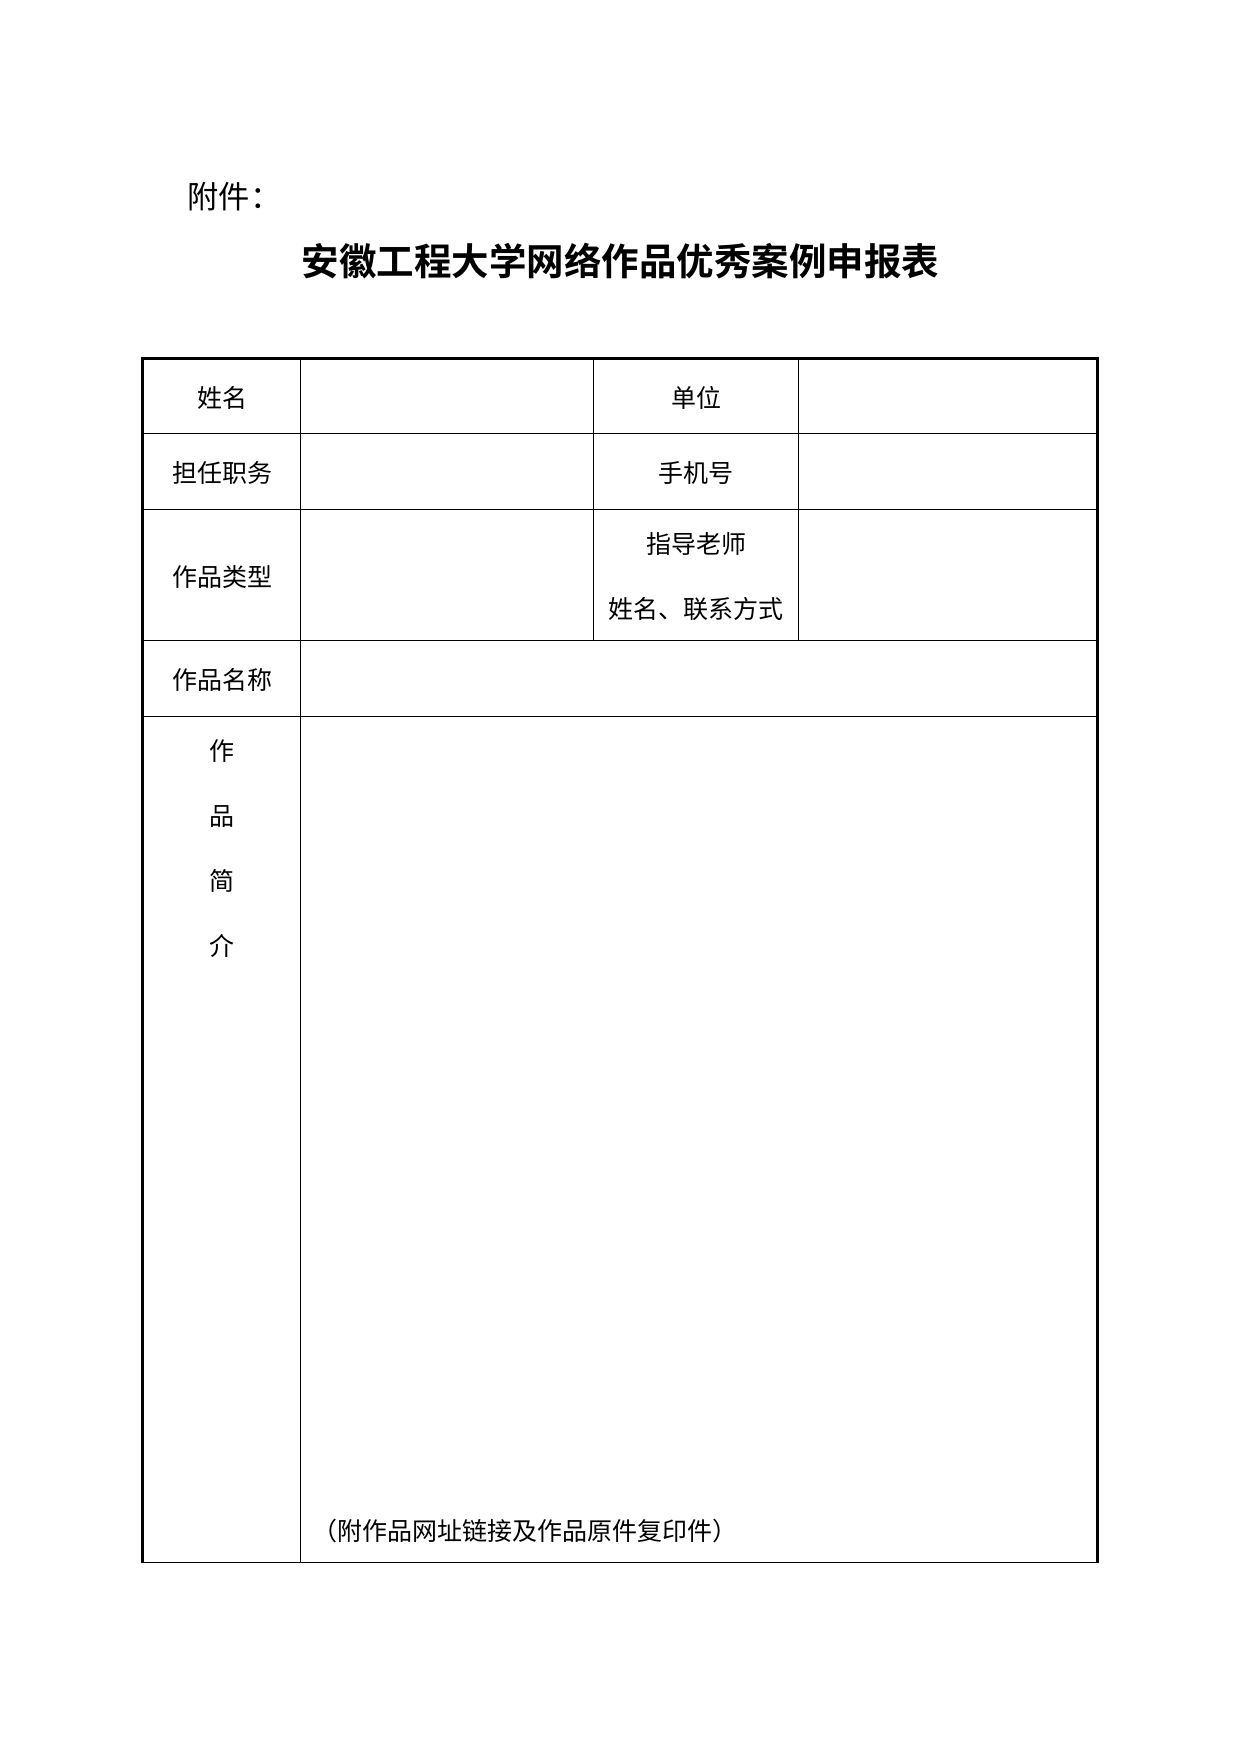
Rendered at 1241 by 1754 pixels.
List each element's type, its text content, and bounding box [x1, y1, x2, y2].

table_header [799, 360, 1096, 433]
text 安徽工程大学网络作品优秀案例申报表 [187, 227, 1053, 292]
table_cell [301, 641, 1096, 716]
table_cell 作品名称 [144, 641, 300, 716]
table_cell 担任职务 [144, 434, 300, 509]
table_cell 手机号 [594, 434, 798, 509]
table_cell 作 品 简 介 [144, 717, 300, 1562]
table_header 单位 [594, 360, 798, 433]
text 附件： [187, 162, 976, 227]
table_cell （附作品网址链接及作品原件复印件） [301, 717, 1096, 1562]
table_cell 作品类型 [144, 510, 300, 640]
table_cell [799, 434, 1096, 509]
table_header 姓名 [144, 360, 300, 433]
table_cell 指导老师 姓名、联系方式 [594, 510, 798, 640]
table_header [301, 360, 593, 433]
table_cell [799, 510, 1096, 640]
table_cell [301, 434, 593, 509]
table_cell [301, 510, 593, 640]
